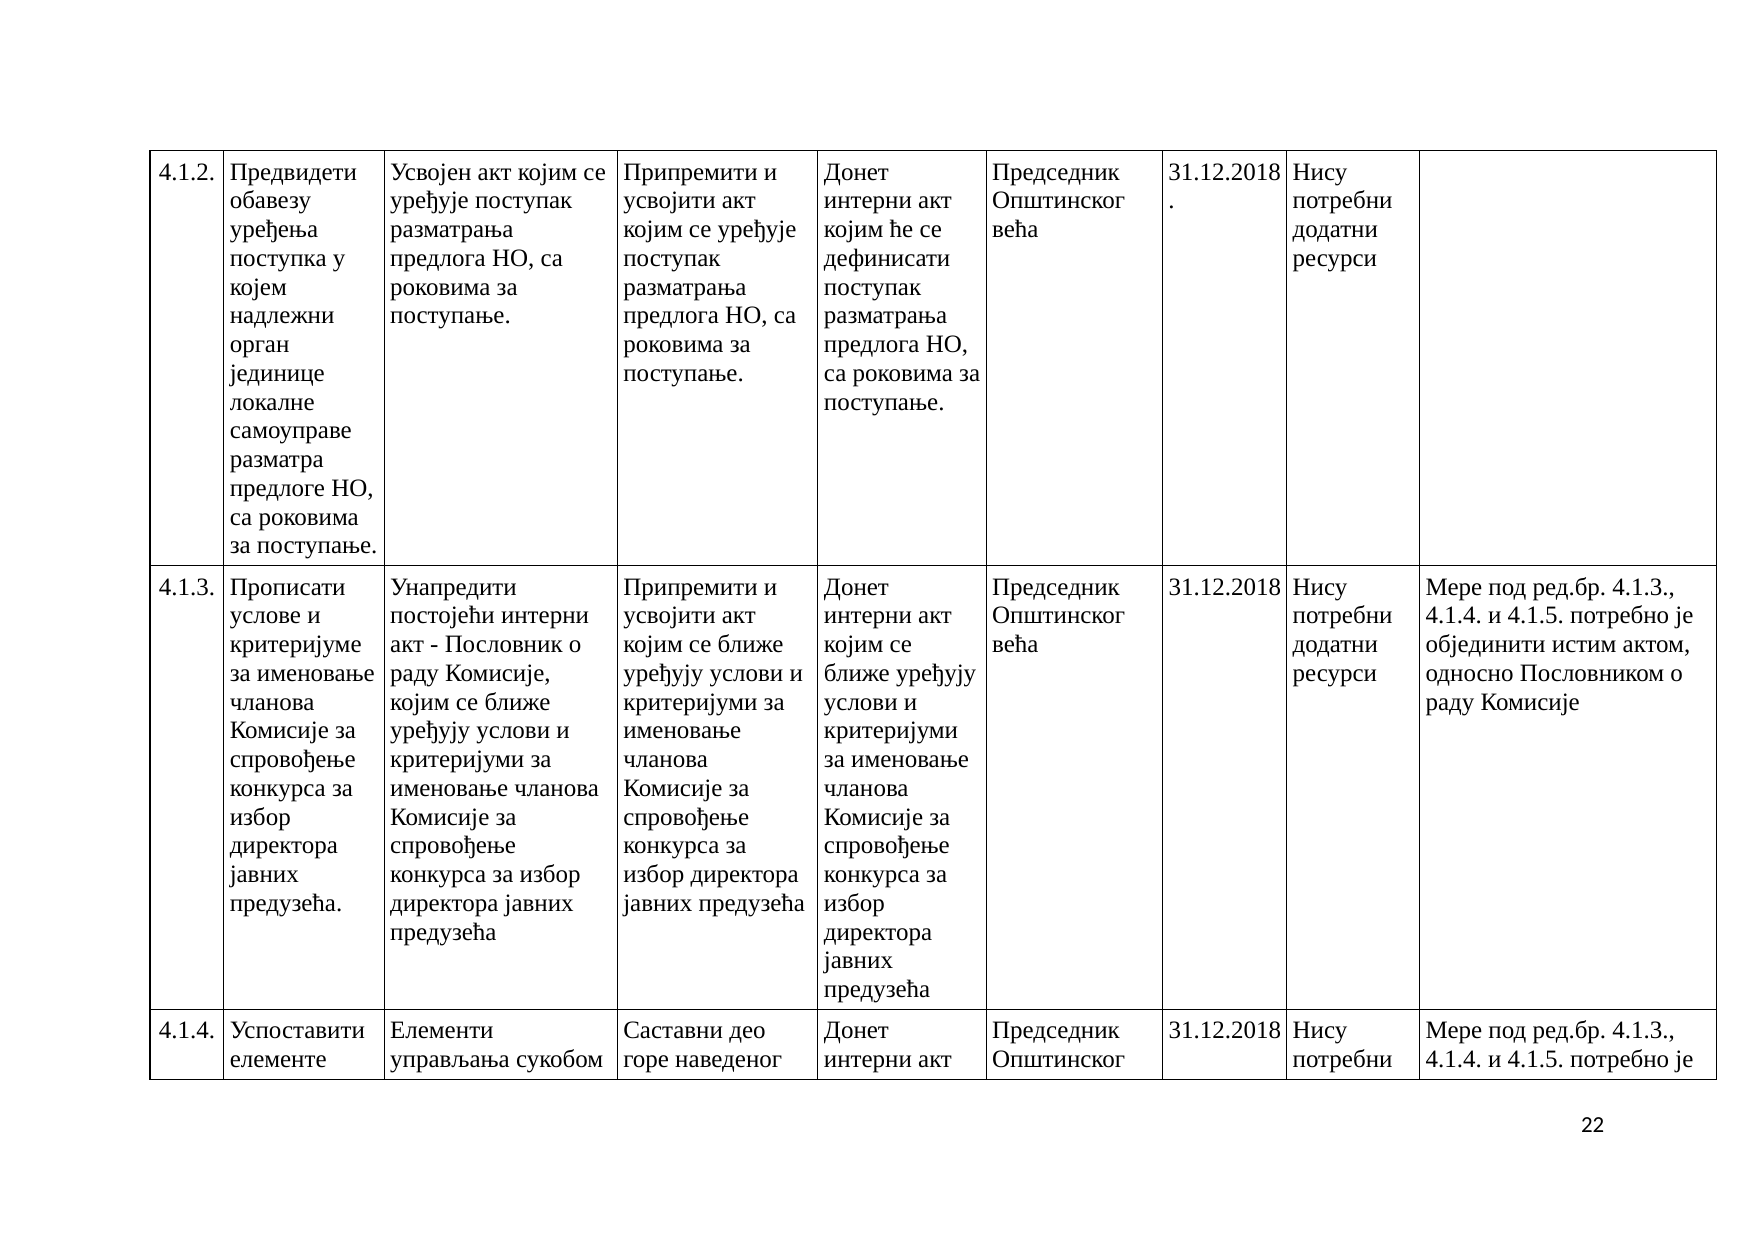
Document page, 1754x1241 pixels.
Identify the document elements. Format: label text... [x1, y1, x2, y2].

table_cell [1287, 151, 1419, 565]
table_cell 4.1.2. [151, 151, 223, 565]
table_cell Прописати услове и критеријуме за именовање чланова Комисије за спровођење конкурса за избор директора јавних предузећа. [224, 566, 384, 1009]
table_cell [224, 1010, 384, 1079]
table_cell Мере под ред.бр. 4.1.3., 4.1.4. и 4.1.5. потребно је објединити истим актом, односно Пословником о раду Комисије [1420, 566, 1716, 1009]
table_cell [1420, 151, 1716, 565]
table_cell 4.1.3. [151, 566, 223, 1009]
table_cell Донет интерни акт којим ће се дефинисати поступак разматрања предлога НО, са роковима за поступање. [818, 151, 986, 565]
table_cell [987, 1010, 1162, 1079]
table_cell Предвидети обавезу уређења поступка у којем надлежни орган јединице локалне самоуправе разматра предлоге НО, са роковима за поступање. [224, 151, 384, 565]
table_cell 31.12.2018 [1163, 566, 1286, 1009]
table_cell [385, 1010, 617, 1079]
table_cell Нису потребни додатни ресурси [1287, 566, 1419, 1009]
table_cell Председник Општинског већа [987, 566, 1162, 1009]
table_cell Припремити и усвојити акт којим се ближе уређују услови и критеријуми за именовање чланова Комисије за спровођење конкурса за избор директора јавних предузећа [618, 566, 817, 1009]
table_cell Председник Општинског већа [987, 151, 1162, 565]
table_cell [618, 1010, 817, 1079]
table_cell Припремити и усвојити акт којим се уређује поступак разматрања предлога НО, са роковима за поступање. [618, 151, 817, 565]
table_cell Усвојен акт којим се уређује поступак разматрања предлога НО, са роковима за поступање. [385, 151, 617, 565]
table_cell 31.12.2018 [1163, 1010, 1286, 1079]
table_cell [1287, 1010, 1419, 1079]
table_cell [1420, 1010, 1716, 1079]
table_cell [818, 1010, 986, 1079]
table_cell 31.12.2018. [1163, 151, 1286, 565]
table_cell Унапредити постојећи интерни акт - Пословник о раду Комисије, којим се ближе уређују услови и критеријуми за именовање чланова Комисије за спровођење конкурса за избор директора јавних предузећа [385, 566, 617, 1009]
table_cell 4.1.4. [151, 1010, 223, 1079]
